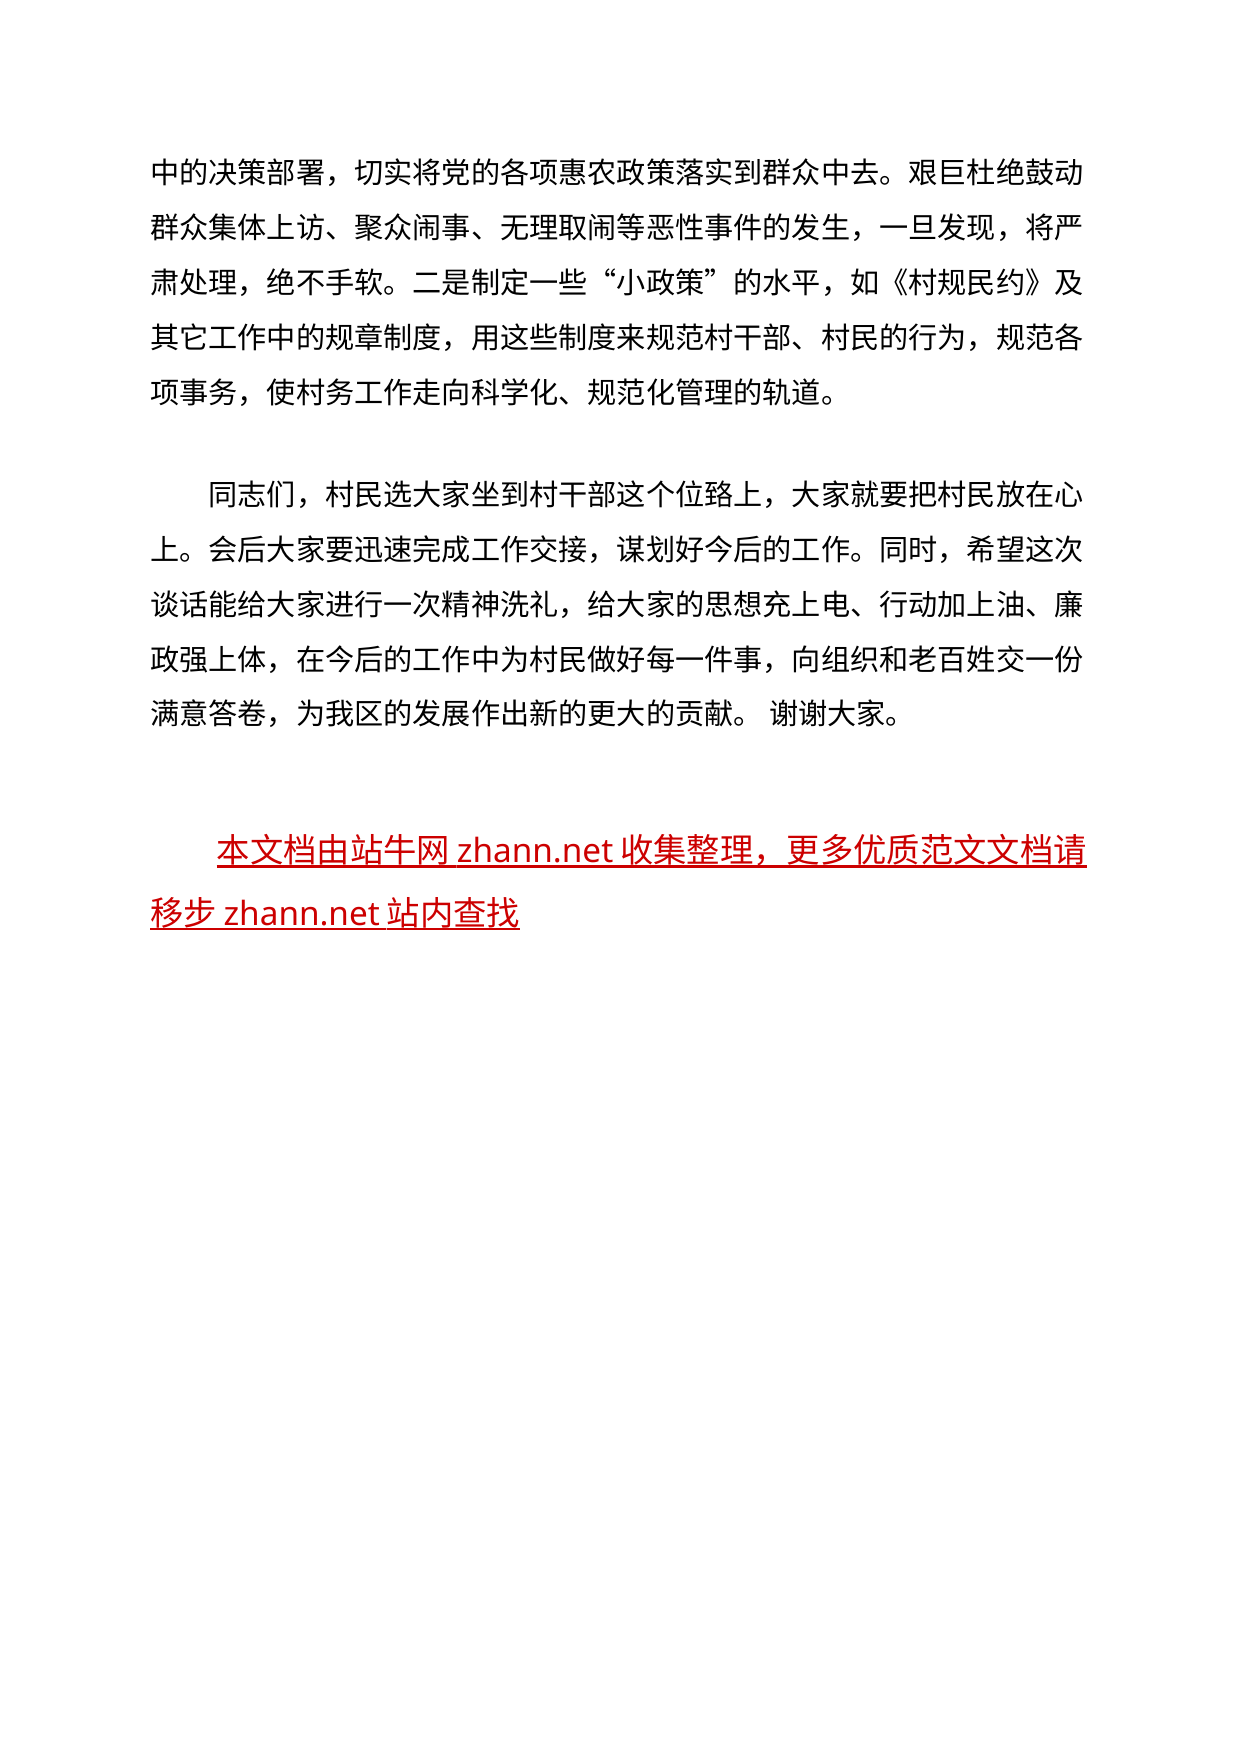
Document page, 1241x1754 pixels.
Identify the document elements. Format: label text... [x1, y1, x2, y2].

text 同志们，村民选大家坐到村干部这个位臵上，大家就要把村民放在心上。会后大家要迅速完成工作交接，谋划好今后的工作。同时，希望这次谈话能给大家进行一次精神洗礼，给大家的思想充上电、行动加上油、廉政强上体，在今后的工作中为村民做好每一件事，向组织和老百姓交一份满意答卷，为我区的发展作出新的更大的贡献。 谢谢大家。 [150, 471, 1090, 733]
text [150, 150, 1090, 412]
text 本文档由站牛网zhann.net收集整理，更多优质范文文档请移步zhann.net站内查找 [150, 824, 1090, 935]
